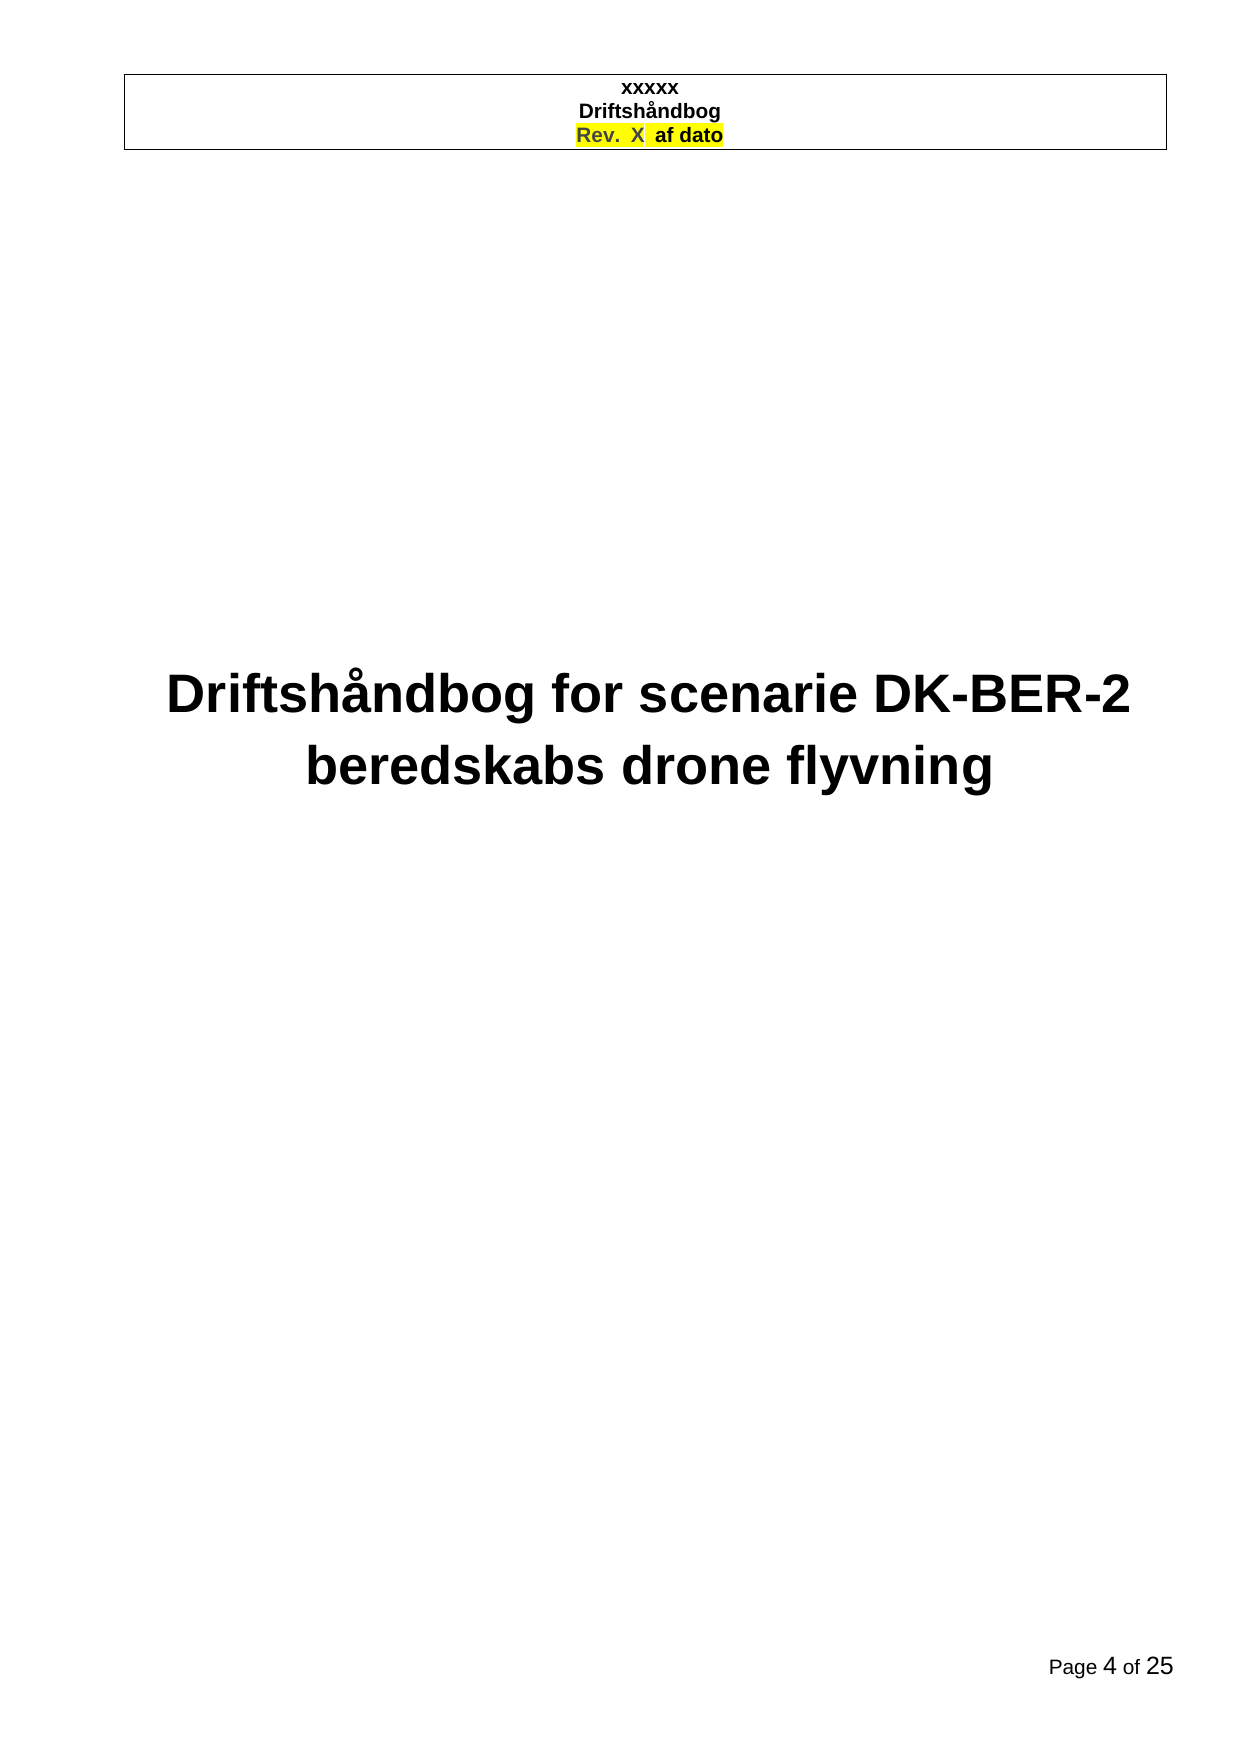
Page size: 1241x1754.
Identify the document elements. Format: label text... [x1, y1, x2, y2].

subtitle Driftshåndbog for scenarie DK-BER-2 beredskabs drone flyvning [118, 662, 1181, 867]
